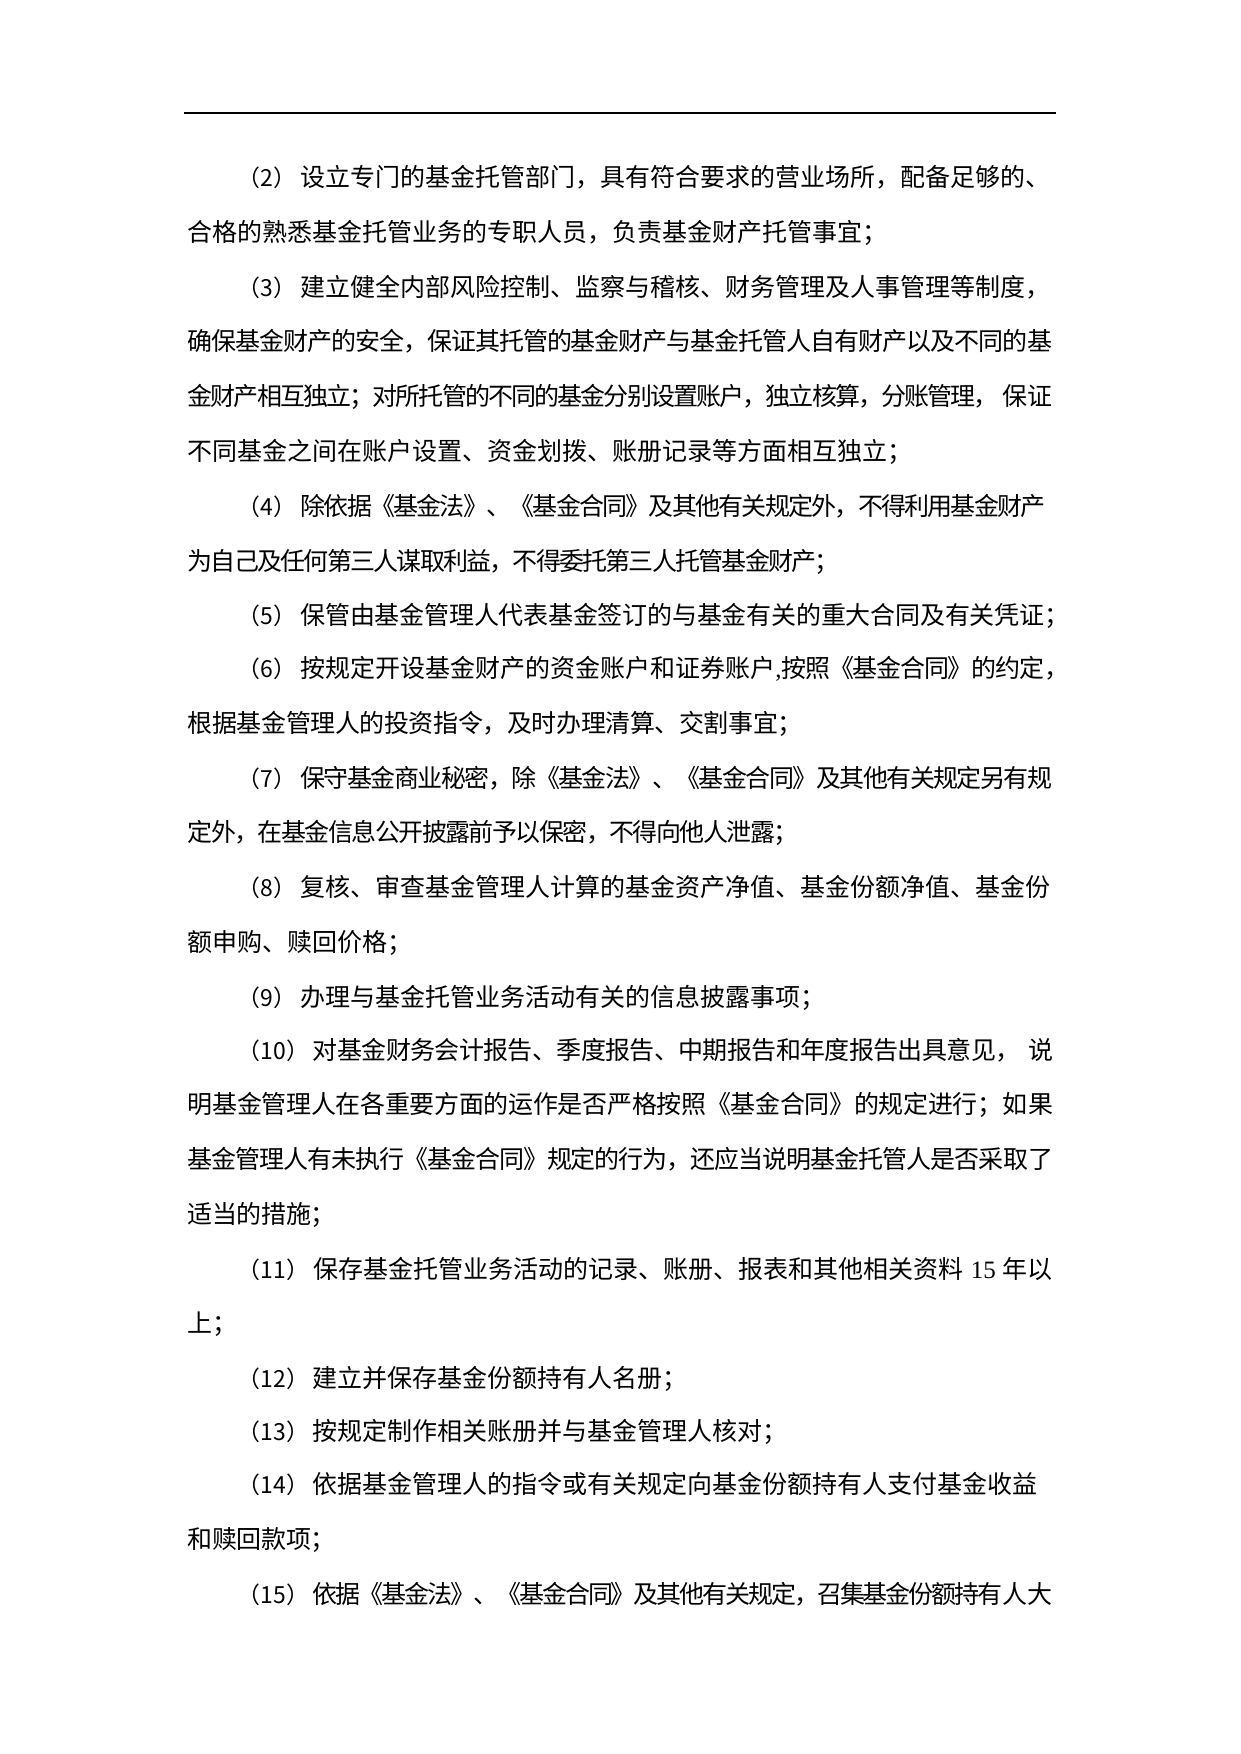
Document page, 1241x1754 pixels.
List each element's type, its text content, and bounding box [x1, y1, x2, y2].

list 按规定制作相关账册并与基金管理人核对； [237, 1412, 1101, 1448]
list 办理与基金托管业务活动有关的信息披露事项； [237, 977, 1101, 1013]
list 建立并保存基金份额持有人名册； [237, 1359, 1101, 1395]
list 依据基金管理人的指令或有关规定向基金份额持有人支付基金收益和赎回款项； [187, 1464, 1053, 1556]
list 复核、审查基金管理人计算的基金资产净值、基金份额净值、基金份额申购、赎回价格； [187, 868, 1053, 959]
list 建立健全内部风险控制、监察与稽核、财务管理及人事管理等制度， 确保基金财产的安全，保证其托管的基金财产与基金托管人自有财产以及不同的基金财产相互独立；对所托管的不同的基金分别设置账户，独立核算，分账管理， 保证不同基金之间在账户设置、资金划拨、账册记录等方面相互独立； [187, 267, 1065, 467]
list 设立专门的基金托管部门，具有符合要求的营业场所，配备足够的、合格的熟悉基金托管业务的专职人员，负责基金财产托管事宜； [187, 158, 1053, 249]
list 除依据《基金法》、《基金合同》及其他有关规定外，不得利用基金财产为自己及任何第三人谋取利益，不得委托第三人托管基金财产； [187, 486, 1053, 577]
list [187, 1574, 1053, 1610]
list 保守基金商业秘密，除《基金法》、《基金合同》及其他有关规定另有规定外，在基金信息公开披露前予以保密，不得向他人泄露； [187, 758, 1053, 849]
list 对基金财务会计报告、季度报告、中期报告和年度报告出具意见， 说明基金管理人在各重要方面的运作是否严格按照《基金合同》的规定进行；如果基金管理人有未执行《基金合同》规定的行为，还应当说明基金托管人是否采取了适当的措施； [187, 1030, 1053, 1230]
list 保管由基金管理人代表基金签订的与基金有关的重大合同及有关凭证； [237, 596, 1101, 632]
list 按规定开设基金财产的资金账户和证券账户,按照《基金合同》的约定，根据基金管理人的投资指令，及时办理清算、交割事宜； [187, 649, 1065, 739]
list 保存基金托管业务活动的记录、账册、报表和其他相关资料 15 年以上； [187, 1249, 1053, 1340]
